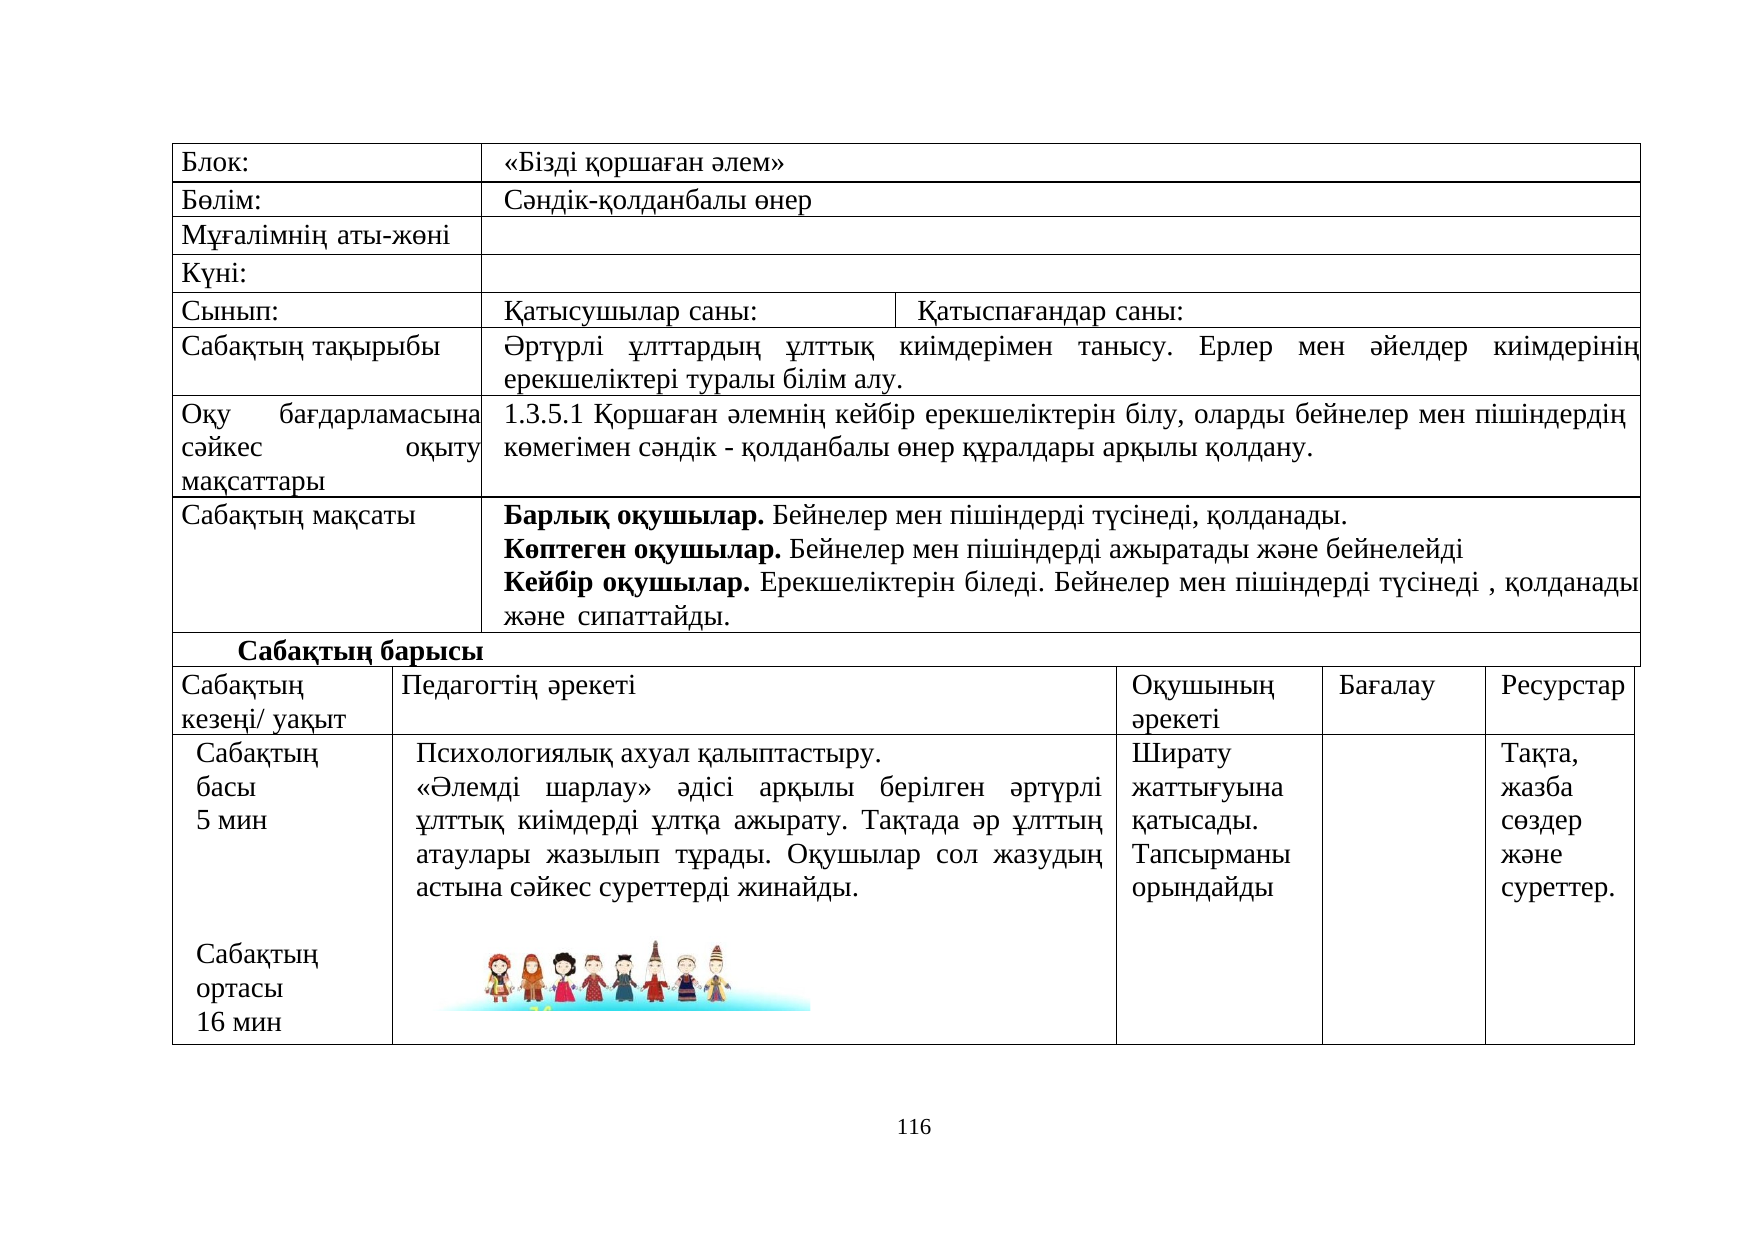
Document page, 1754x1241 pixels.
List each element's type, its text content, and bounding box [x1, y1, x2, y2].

table_cell Қатыспағандар саны: [896, 293, 1640, 327]
table_cell Сынып: [173, 293, 481, 327]
table_cell [482, 217, 1640, 254]
table_cell 1.3.5.1 Қоршаған әлемнің кейбір ерекшеліктерін білу, оларды бейнелер мен пішіндердің көмегімен сәндік - қолданбалы өнер құралдары арқылы қолдану. [482, 396, 1640, 496]
table_cell Оқу бағдарламасына сәйкес оқыту мақсаттары [173, 396, 481, 496]
table_cell Бөлім: [173, 183, 481, 216]
table_cell Сәндік-қолданбалы өнер [482, 183, 1640, 216]
table_cell Педагогтің әрекеті [393, 667, 1116, 734]
table_cell Ширату жаттығуына қатысады. Тапсырманы орындайды [1117, 735, 1322, 1044]
table_cell Қатысушылар саны: [482, 293, 895, 327]
table_cell [1323, 735, 1485, 1044]
table_cell Тақта, жазба сөздер және суреттер. [1486, 735, 1634, 1044]
table_cell Бағалау [1323, 667, 1485, 734]
table_cell Сабақтың тақырыбы [173, 328, 481, 395]
table_cell Әртүрлі ұлттардың ұлттық киімдерімен танысу. Ерлер мен әйелдер киімдерінің ерекшеліктері туралы білім алу. [482, 328, 1640, 395]
table_header «Бізді қоршаған әлем» [482, 144, 1640, 181]
table_cell Психологиялық ахуал қалыптастыру. «Әлемді шарлау» әдісі арқылы берілген әртүрлі ұлттық киімдерді ұлтқа ажырату. Тақтада әр ұлттың атаулары жазылып тұрады. Оқушылар сол жазудың астына сәйкес суреттерді жинайды. [393, 735, 1116, 1044]
table_cell Оқушының әрекеті [1117, 667, 1322, 734]
table_cell Барлық оқушылар. Бейнелер мен пішіндерді түсінеді, қолданады. Көптеген оқушылар. Бейнелер мен пішіндерді ажыратады және бейнелейді Кейбір оқушылар. Ерекшеліктерін біледі. Бейнелер мен пішіндерді түсінеді , қолданады және сипаттайды. [482, 498, 1640, 632]
table_cell [482, 255, 1640, 292]
table_cell Сабақтың кезеңі/ уақыт [173, 667, 392, 734]
table_cell Сабақтың басы 5 мин Сабақтың ортасы 16 мин [173, 735, 392, 1044]
table_cell Мұғалімнің аты-жөні [173, 217, 481, 254]
table_cell Ресурстар [1486, 667, 1634, 734]
table_header Блок: [173, 144, 481, 181]
picture [432, 936, 811, 1011]
table_cell Сабақтың барысы [173, 633, 1640, 666]
table_cell Күні: [173, 255, 481, 292]
table_cell Сабақтың мақсаты [173, 498, 481, 632]
